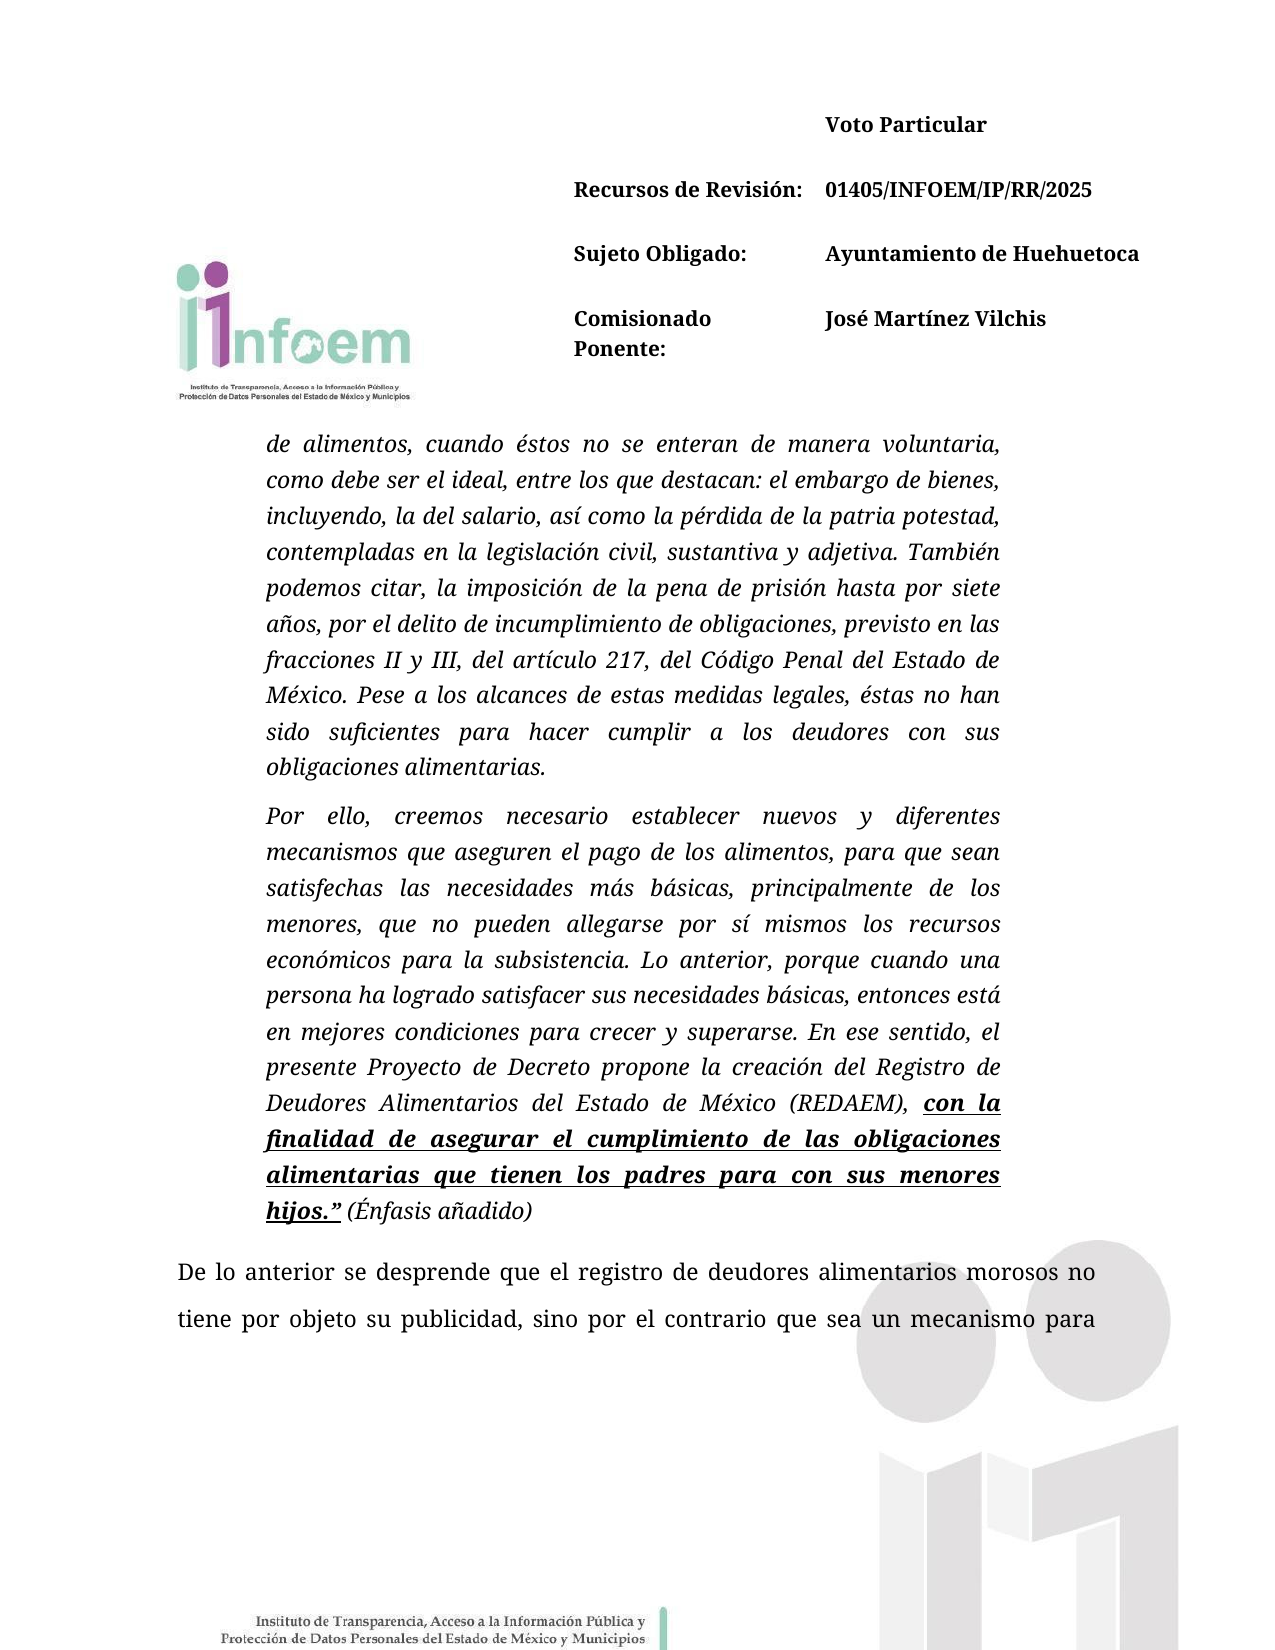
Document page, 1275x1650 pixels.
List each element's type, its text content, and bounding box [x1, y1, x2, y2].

picture [61, 201, 1275, 1650]
text Por ello, creemos necesario establecer nuevos y diferentes mecanismos que aseguren el pago de los alimentos, para que sean satisfechas las necesidades más básicas, principalmente de los menores, que no pueden allegarse por sí mismos los recursos económicos para la subsistencia. Lo anterior, porque cuando una persona ha logrado satisfacer sus necesidades básicas, entonces está en mejores condiciones para crecer y superarse. En ese sentido, el presente Proyecto de Decreto propone la creación del Registro de Deudores Alimentarios del Estado de México (REDAEM), con la finalidad de asegurar el cumplimiento de las obligaciones alimentarias que tienen los padres para con sus menores hijos.” (Énfasis añadido) [266, 800, 1004, 1226]
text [266, 428, 1004, 783]
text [177, 1256, 1098, 1334]
